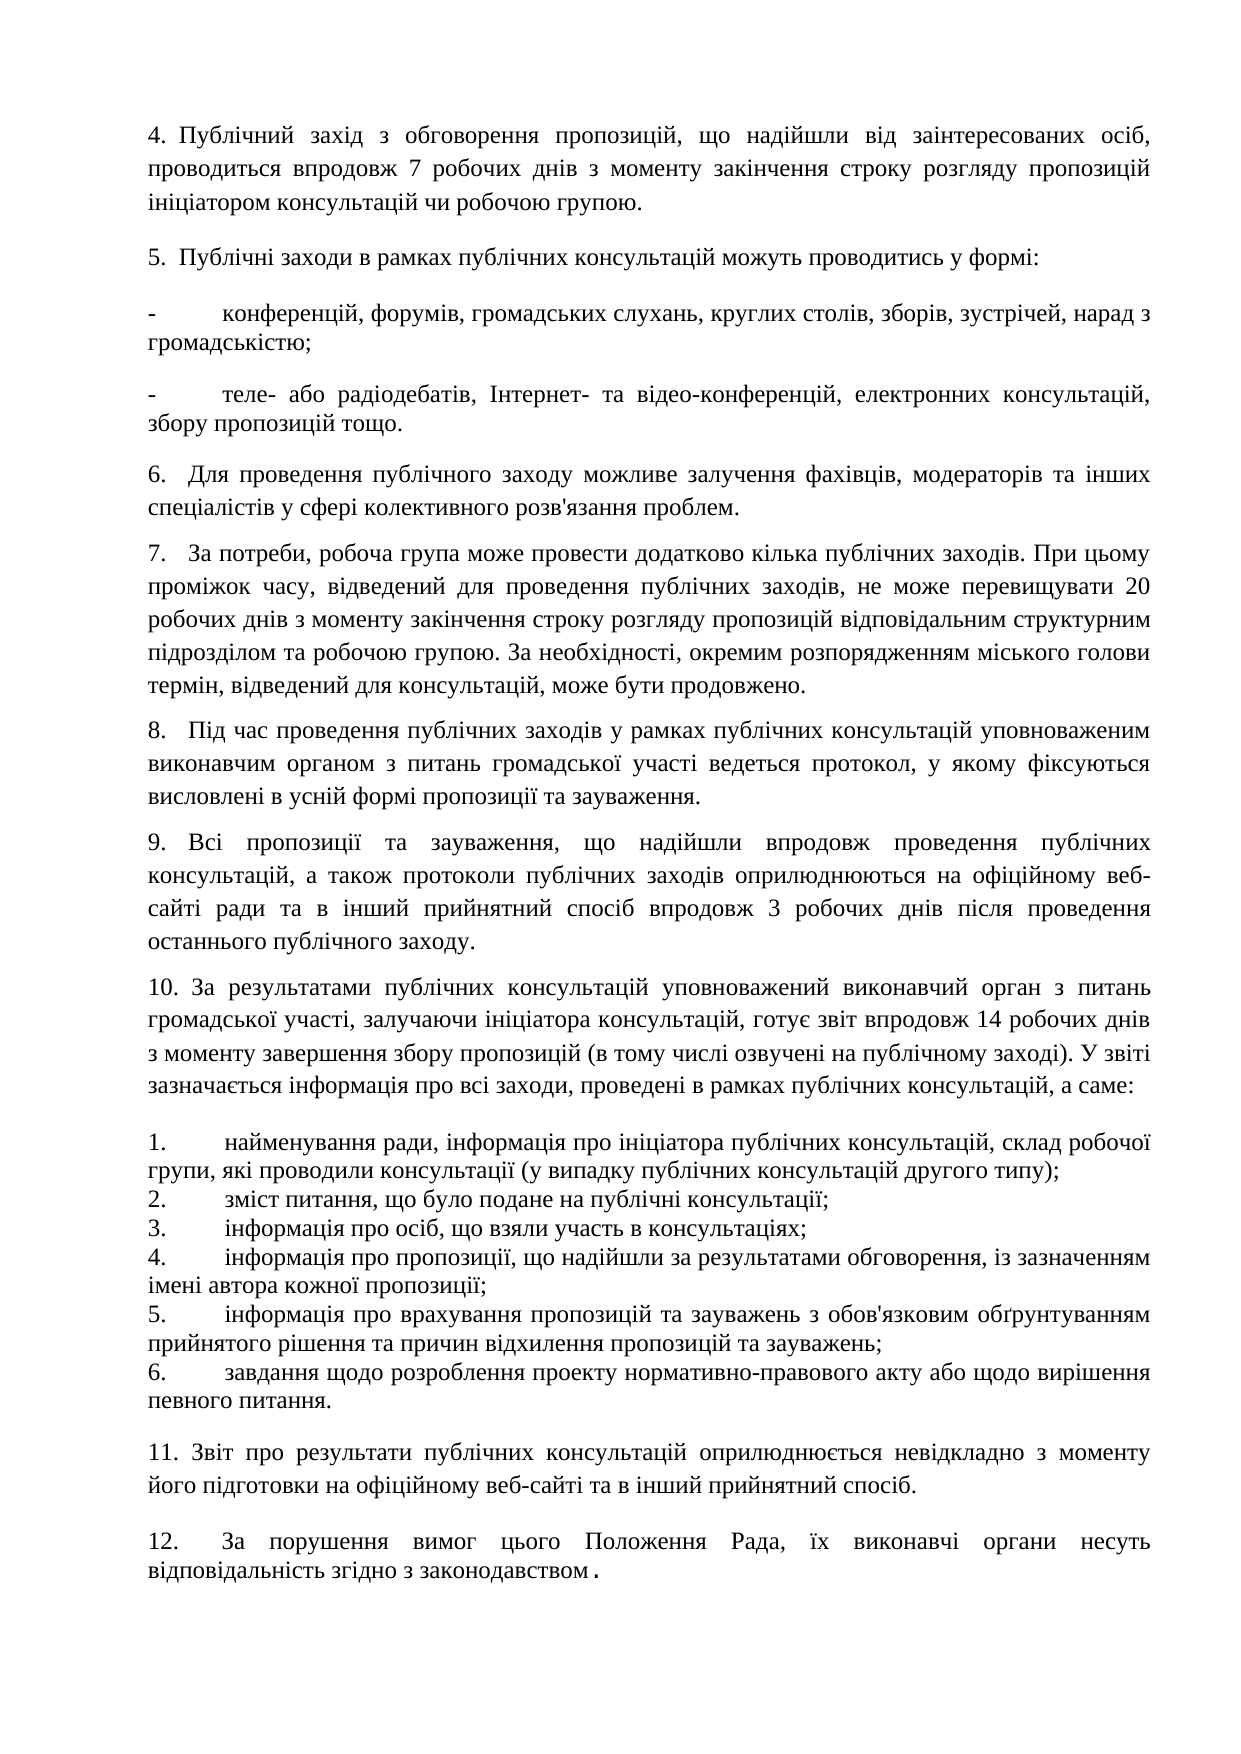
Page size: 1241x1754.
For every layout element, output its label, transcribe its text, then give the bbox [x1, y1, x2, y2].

list За результатами публічних консультацій уповноважений виконавчий орган з питань громадської участі, залучаючи ініціатора консультацій, готує звіт впродовж 14 робочих днів з моменту завершення збору пропозицій (в тому числі озвучені на публічному заході). У звіті зазначається інформація про всі заходи, проведені в рамках публічних консультацій, а саме: [148, 972, 1152, 1099]
list зміст питання, що було подане на публічні консультації; [148, 1184, 1152, 1213]
list конференцій, форумів, громадських слухань, круглих столів, зборів, зустрічей, нарад з громадськістю; [148, 298, 1152, 356]
list Публічні заходи в рамках публічних консультацій можуть проводитись у формі: [148, 242, 1152, 271]
list Звіт про результати публічних консультацій оприлюднюється невідкладно з моменту його підготовки на офіційному веб-сайті та в інший прийнятний спосіб. [148, 1437, 1152, 1499]
list За потреби, робоча група може провести додатково кілька публічних заходів. При цьому проміжок часу, відведений для проведення публічних заходів, не може перевищувати 20 робочих днів з моменту закінчення строку розгляду пропозицій відповідальним структурним підрозділом та робочою групою. За необхідності, окремим розпорядженням міського голови термін, відведений для консультацій, може бути продовжено. [148, 538, 1152, 699]
list теле- або радіодебатів, Інтернет- та відео-конференцій, електронних консультацій, збору пропозицій тощо. [148, 379, 1152, 436]
list Публічний захід з обговорення пропозицій, що надійшли від заінтересованих осіб, проводиться впродовж 7 робочих днів з моменту закінчення строку розгляду пропозицій ініціатором консультацій чи робочою групою. [148, 121, 1152, 215]
list Під час проведення публічних заходів у рамках публічних консультацій уповноваженим виконавчим органом з питань громадської участі ведеться протокол, у якому фіксуються висловлені в усній формі пропозиції та зауваження. [148, 715, 1152, 810]
list найменування ради, інформація про ініціатора публічних консультацій, склад робочої групи, які проводили консультації (у випадку публічних консультацій другого типу); [148, 1127, 1152, 1184]
list інформація про осіб, що взяли участь в консультаціях; [148, 1213, 1152, 1242]
list За порушення вимог цього Положення Рада, їх виконавчі органи несуть відповідальність згідно з законодавством. [148, 1526, 1152, 1586]
list інформація про пропозиції, що надійшли за результатами обговорення, із зазначенням імені автора кожної пропозиції; [148, 1242, 1152, 1299]
list Для проведення публічного заходу можливе залучення фахівців, модераторів та інших спеціалістів у сфері колективного розв'язання проблем. [148, 459, 1152, 521]
list Всі пропозиції та зауваження, що надійшли впродовж проведення публічних консультацій, а також протоколи публічних заходів оприлюднюються на офіційному веб-сайті ради та в інший прийнятний спосіб впродовж 3 робочих днів після проведення останнього публічного заходу. [148, 827, 1152, 955]
list завдання щодо розроблення проекту нормативно-правового акту або щодо вирішення певного питання. [148, 1357, 1152, 1414]
list інформація про врахування пропозицій та зауважень з обов'язковим обґрунтуванням прийнятого рішення та причин відхилення пропозицій та зауважень; [148, 1299, 1152, 1357]
